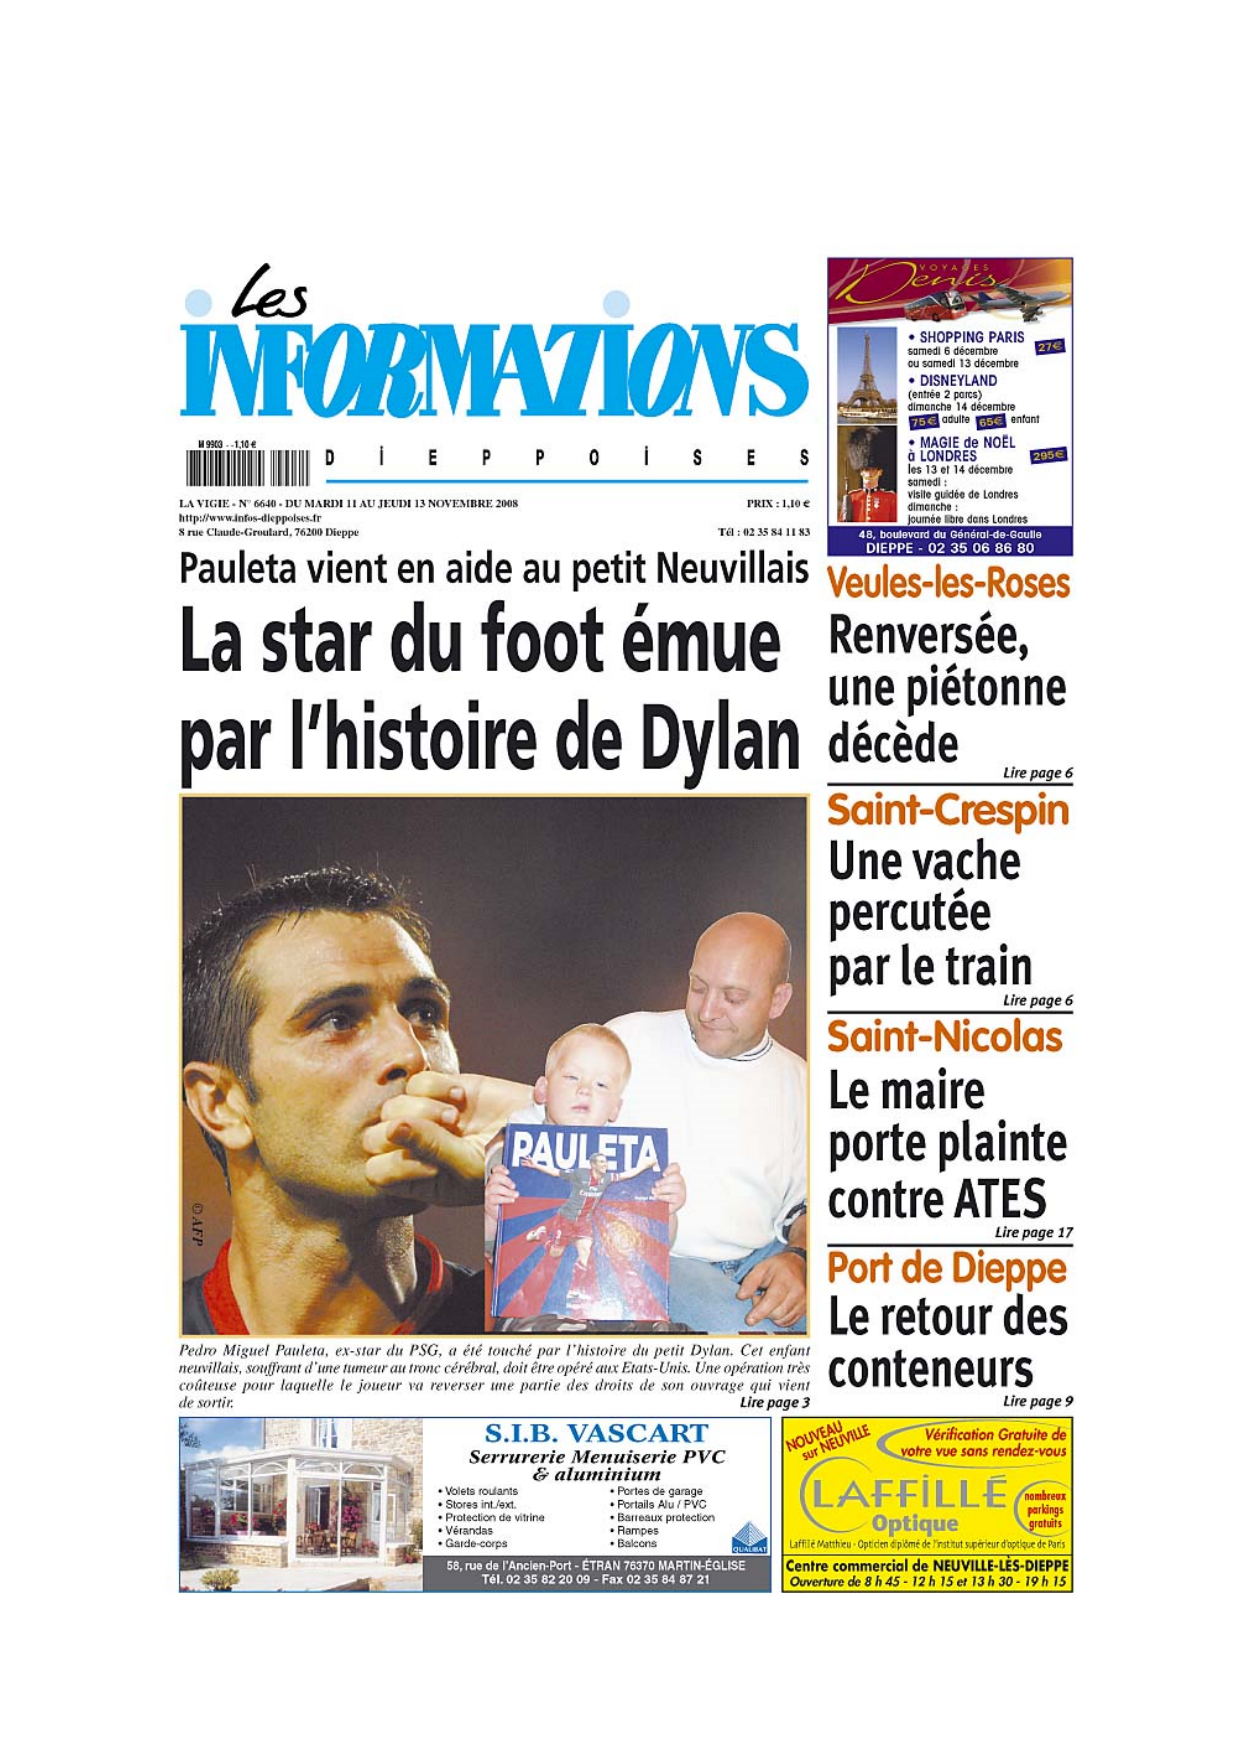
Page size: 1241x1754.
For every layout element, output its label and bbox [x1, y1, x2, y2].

picture [126, 205, 1139, 1645]
